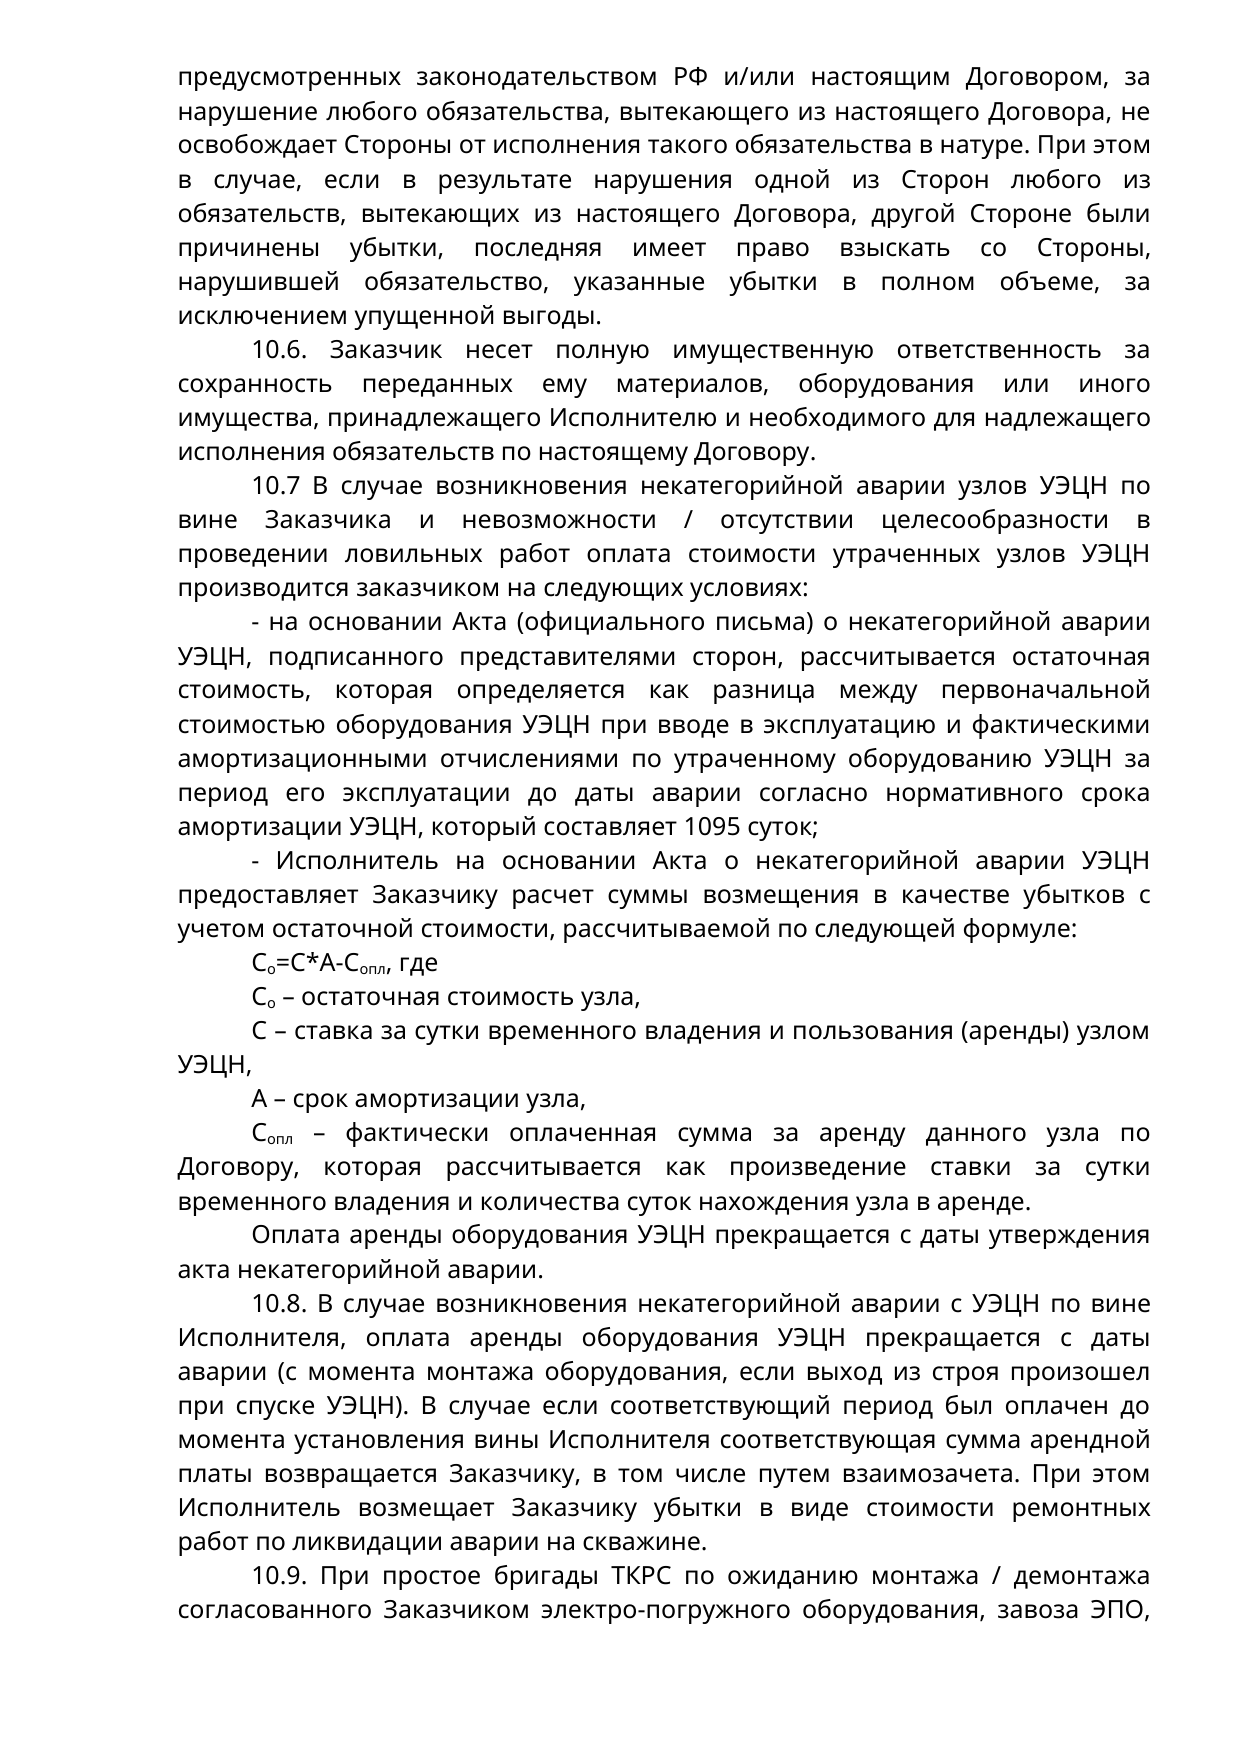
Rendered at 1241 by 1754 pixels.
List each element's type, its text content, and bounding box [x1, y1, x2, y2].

text - на основании Акта (официального письма) о некатегорийной аварии УЭЦН, подписанного представителями сторон, рассчитывается остаточная стоимость, которая определяется как разница между первоначальной стоимостью оборудования УЭЦН при вводе в эксплуатацию и фактическими амортизационными отчислениями по утраченному оборудованию УЭЦН за период его эксплуатации до даты аварии согласно нормативного срока амортизации УЭЦН, который составляет 1095 суток; [177, 604, 1152, 842]
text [177, 59, 1152, 332]
text Со=C*A-Сопл, где [177, 945, 1152, 979]
text - Исполнитель на основании Акта о некатегорийной аварии УЭЦН предоставляет Заказчику расчет суммы возмещения в качестве убытков с учетом остаточной стоимости, рассчитываемой по следующей формуле: [177, 842, 1152, 945]
text 10.6. Заказчик несет полную имущественную ответственность за сохранность переданных ему материалов, оборудования или иного имущества, принадлежащего Исполнителю и необходимого для надлежащего исполнения обязательств по настоящему Договору. [177, 332, 1152, 468]
text С – ставка за сутки временного владения и пользования (аренды) узлом УЭЦН, [177, 1013, 1152, 1081]
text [177, 1558, 1152, 1626]
text Оплата аренды оборудования УЭЦН прекращается с даты утверждения акта некатегорийной аварии. [177, 1217, 1152, 1285]
text А – срок амортизации узла, [177, 1081, 1152, 1115]
text Со – остаточная стоимость узла, [177, 979, 1152, 1013]
text Сопл – фактически оплаченная сумма за аренду данного узла по Договору, которая рассчитывается как произведение ставки за сутки временного владения и количества суток нахождения узла в аренде. [177, 1115, 1152, 1217]
text 10.7 В случае возникновения некатегорийной аварии узлов УЭЦН по вине Заказчика и невозможности / отсутствии целесообразности в проведении ловильных работ оплата стоимости утраченных узлов УЭЦН производится заказчиком на следующих условиях: [177, 468, 1152, 604]
text 10.8. В случае возникновения некатегорийной аварии с УЭЦН по вине Исполнителя, оплата аренды оборудования УЭЦН прекращается с даты аварии (с момента монтажа оборудования, если выход из строя произошел при спуске УЭЦН). В случае если соответствующий период был оплачен до момента установления вины Исполнителя соответствующая сумма арендной платы возвращается Заказчику, в том числе путем взаимозачета. При этом Исполнитель возмещает Заказчику убытки в виде стоимости ремонтных работ по ликвидации аварии на скважине. [177, 1285, 1152, 1558]
